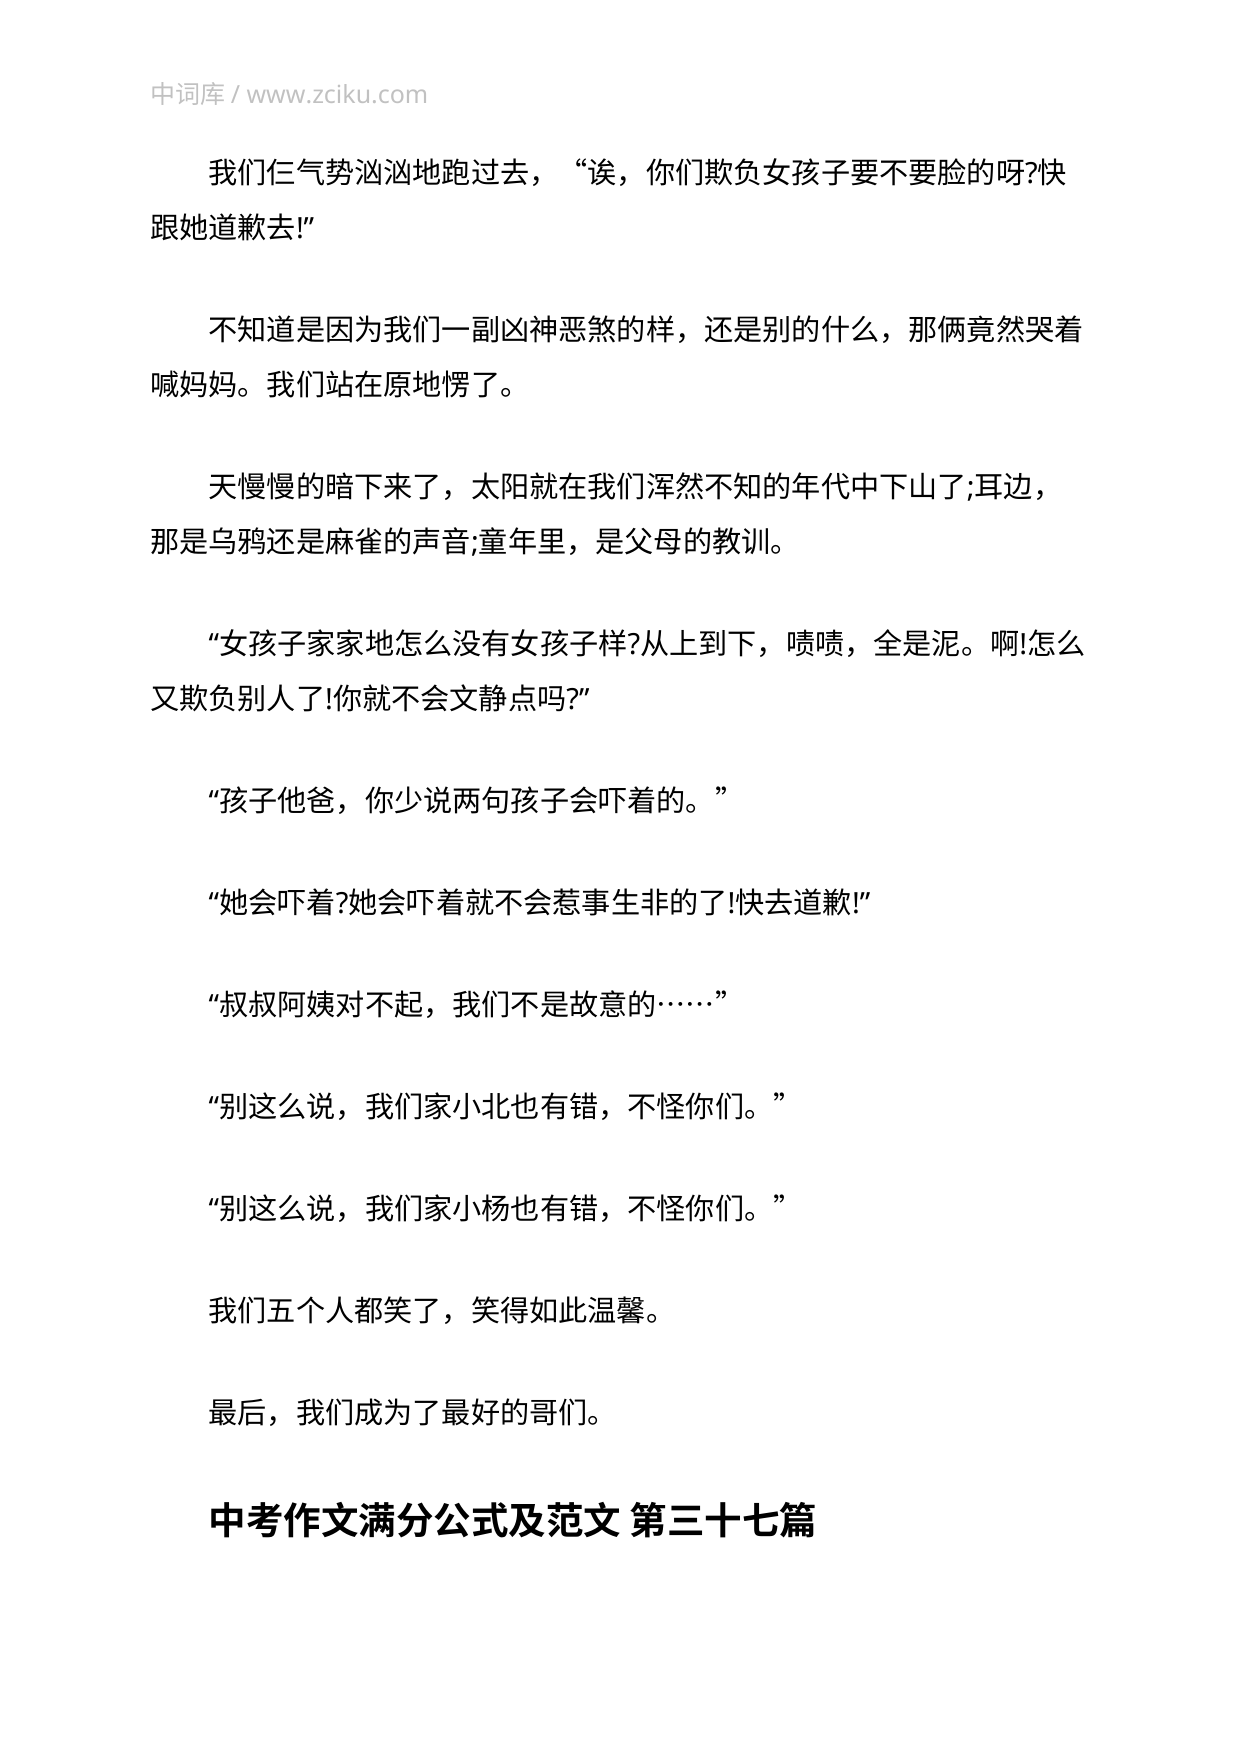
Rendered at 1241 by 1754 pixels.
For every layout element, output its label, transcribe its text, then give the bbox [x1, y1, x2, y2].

text 最后，我们成为了最好的哥们。 [150, 1389, 1090, 1432]
text 我们仨气势汹汹地跑过去，“诶，你们欺负女孩子要不要脸的呀?快跟她道歉去!” [150, 150, 1090, 247]
text “别这么说，我们家小杨也有错，不怪你们。” [150, 1186, 1090, 1228]
text “孩子他爸，你少说两句孩子会吓着的。” [150, 778, 1090, 820]
text “叔叔阿姨对不起，我们不是故意的……” [150, 982, 1090, 1024]
text 天慢慢的暗下来了，太阳就在我们浑然不知的年代中下山了;耳边，那是乌鸦还是麻雀的声音;童年里，是父母的教训。 [150, 464, 1090, 561]
text “她会吓着?她会吓着就不会惹事生非的了!快去道歉!” [150, 879, 1090, 922]
text 不知道是因为我们一副凶神恶煞的样，还是别的什么，那俩竟然哭着喊妈妈。我们站在原地愣了。 [150, 307, 1090, 404]
text 我们五个人都笑了，笑得如此温馨。 [150, 1287, 1090, 1330]
text “女孩子家家地怎么没有女孩子样?从上到下，啧啧，全是泥。啊!怎么又欺负别人了!你就不会文静点吗?” [150, 621, 1090, 718]
text “别这么说，我们家小北也有错，不怪你们。” [150, 1083, 1090, 1126]
text 中考作文满分公式及范文 第三十七篇 [150, 1491, 1090, 1545]
